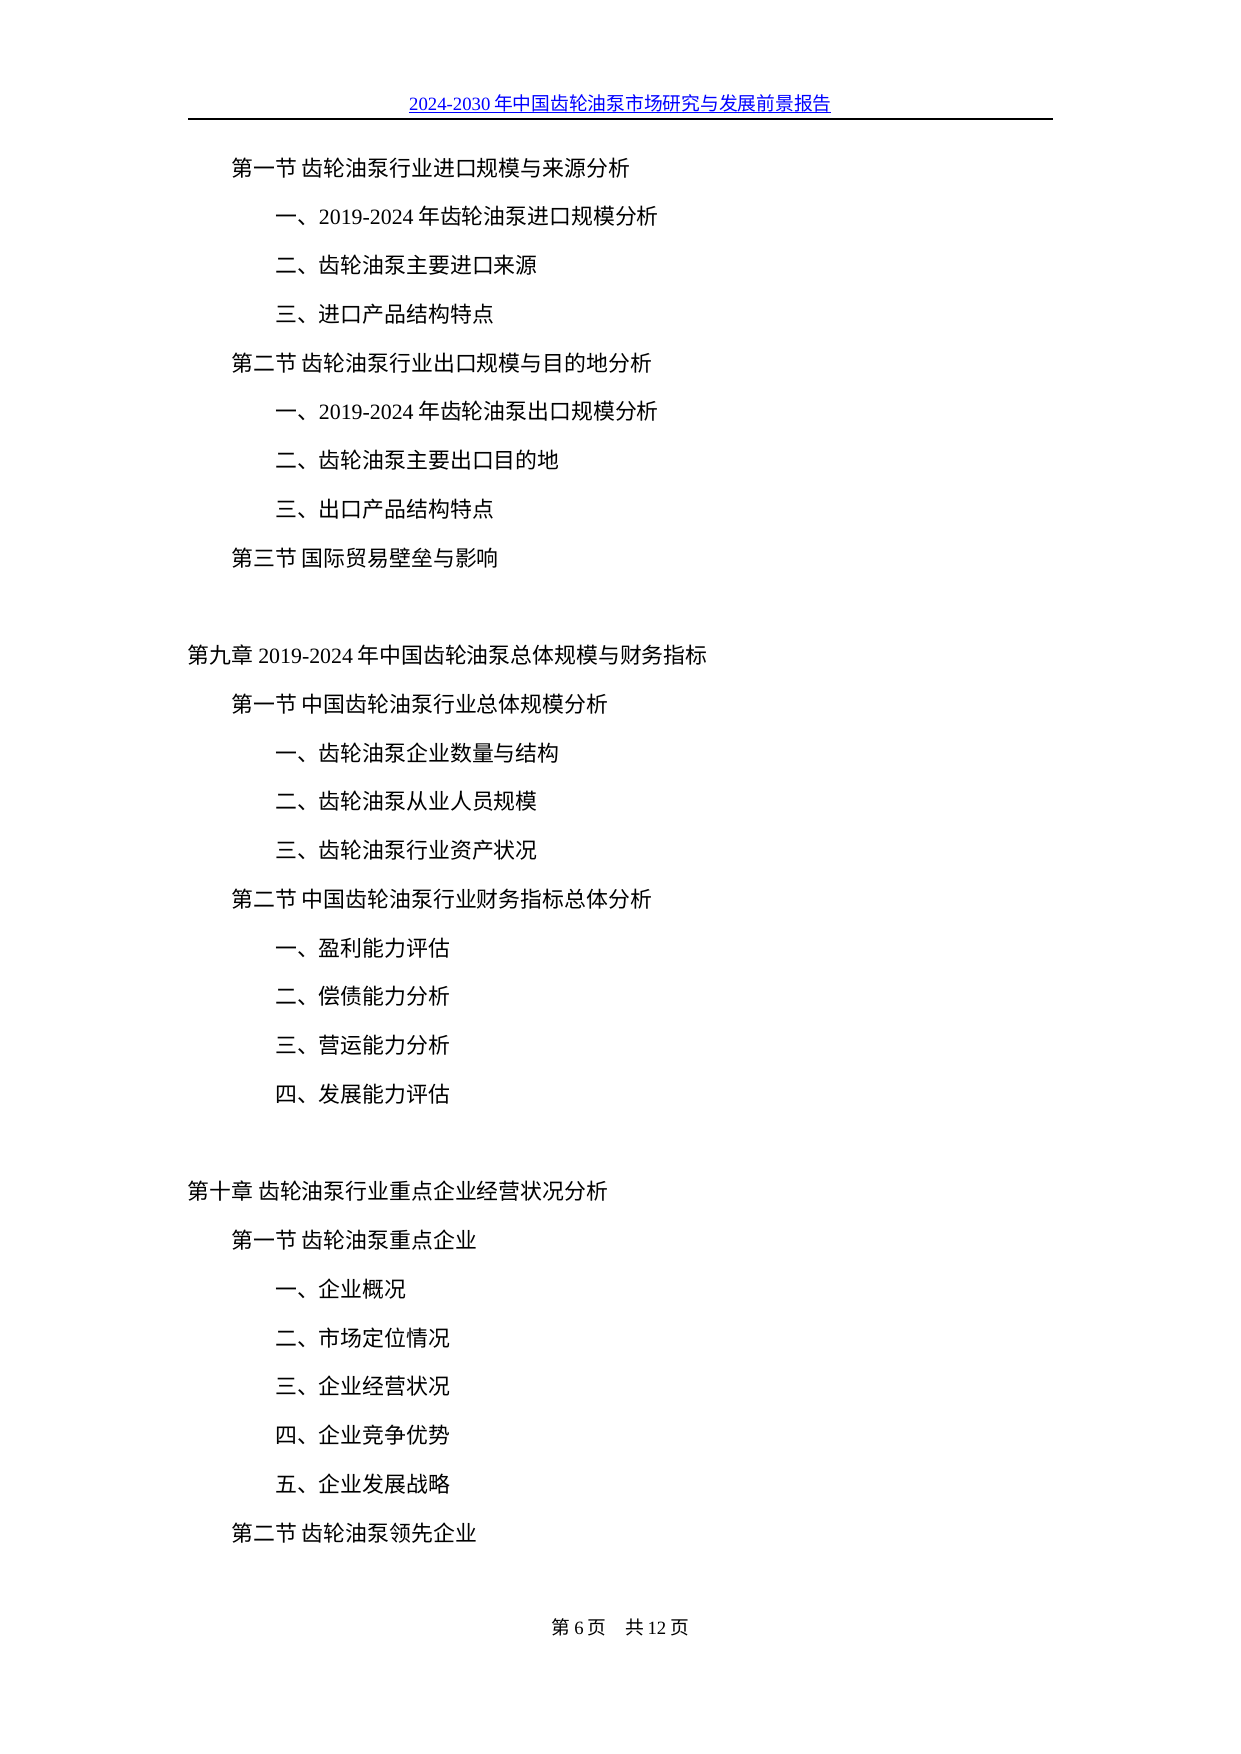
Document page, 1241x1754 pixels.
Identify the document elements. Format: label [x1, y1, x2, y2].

text [187, 150, 1053, 1548]
